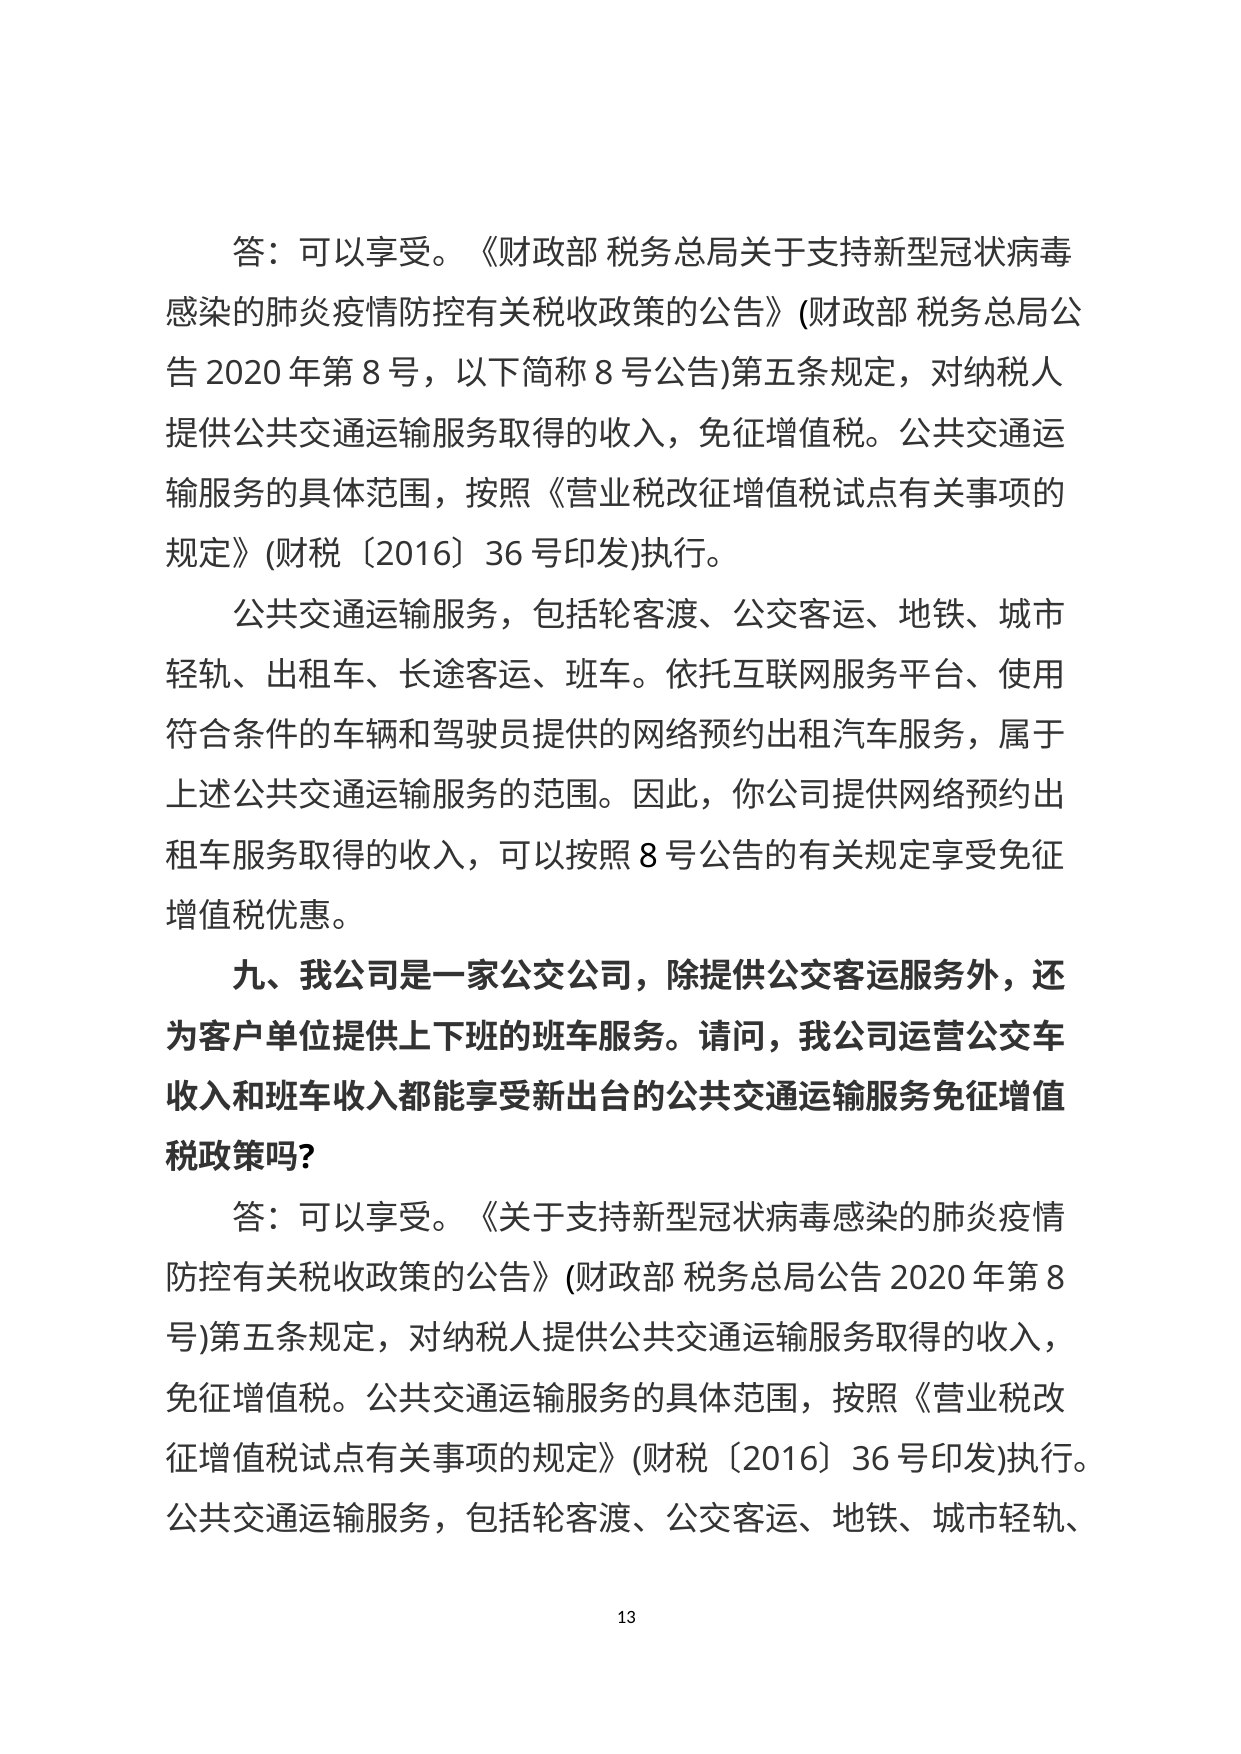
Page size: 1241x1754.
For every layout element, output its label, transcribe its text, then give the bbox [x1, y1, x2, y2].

text 九、我公司是一家公交公司，除提供公交客运服务外，还为客户单位提供上下班的班车服务。请问，我公司运营公交车收入和班车收入都能享受新出台的公共交通运输服务免征增值税政策吗? [165, 943, 1087, 1184]
text 公共交通运输服务，包括轮客渡、公交客运、地铁、城市轻轨、出租车、长途客运、班车。依托互联网服务平台、使用符合条件的车辆和驾驶员提供的网络预约出租汽车服务，属于上述公共交通运输服务的范围。因此，你公司提供网络预约出租车服务取得的收入，可以按照8号公告的有关规定享受免征增值税优惠。 [165, 581, 1087, 943]
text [165, 1184, 1087, 1546]
text 答：可以享受。《财政部 税务总局关于支持新型冠状病毒感染的肺炎疫情防控有关税收政策的公告》(财政部 税务总局公告2020年第8号，以下简称8号公告)第五条规定，对纳税人提供公共交通运输服务取得的收入，免征增值税。公共交通运输服务的具体范围，按照《营业税改征增值税试点有关事项的规定》(财税〔2016〕36号印发)执行。 [165, 219, 1087, 581]
